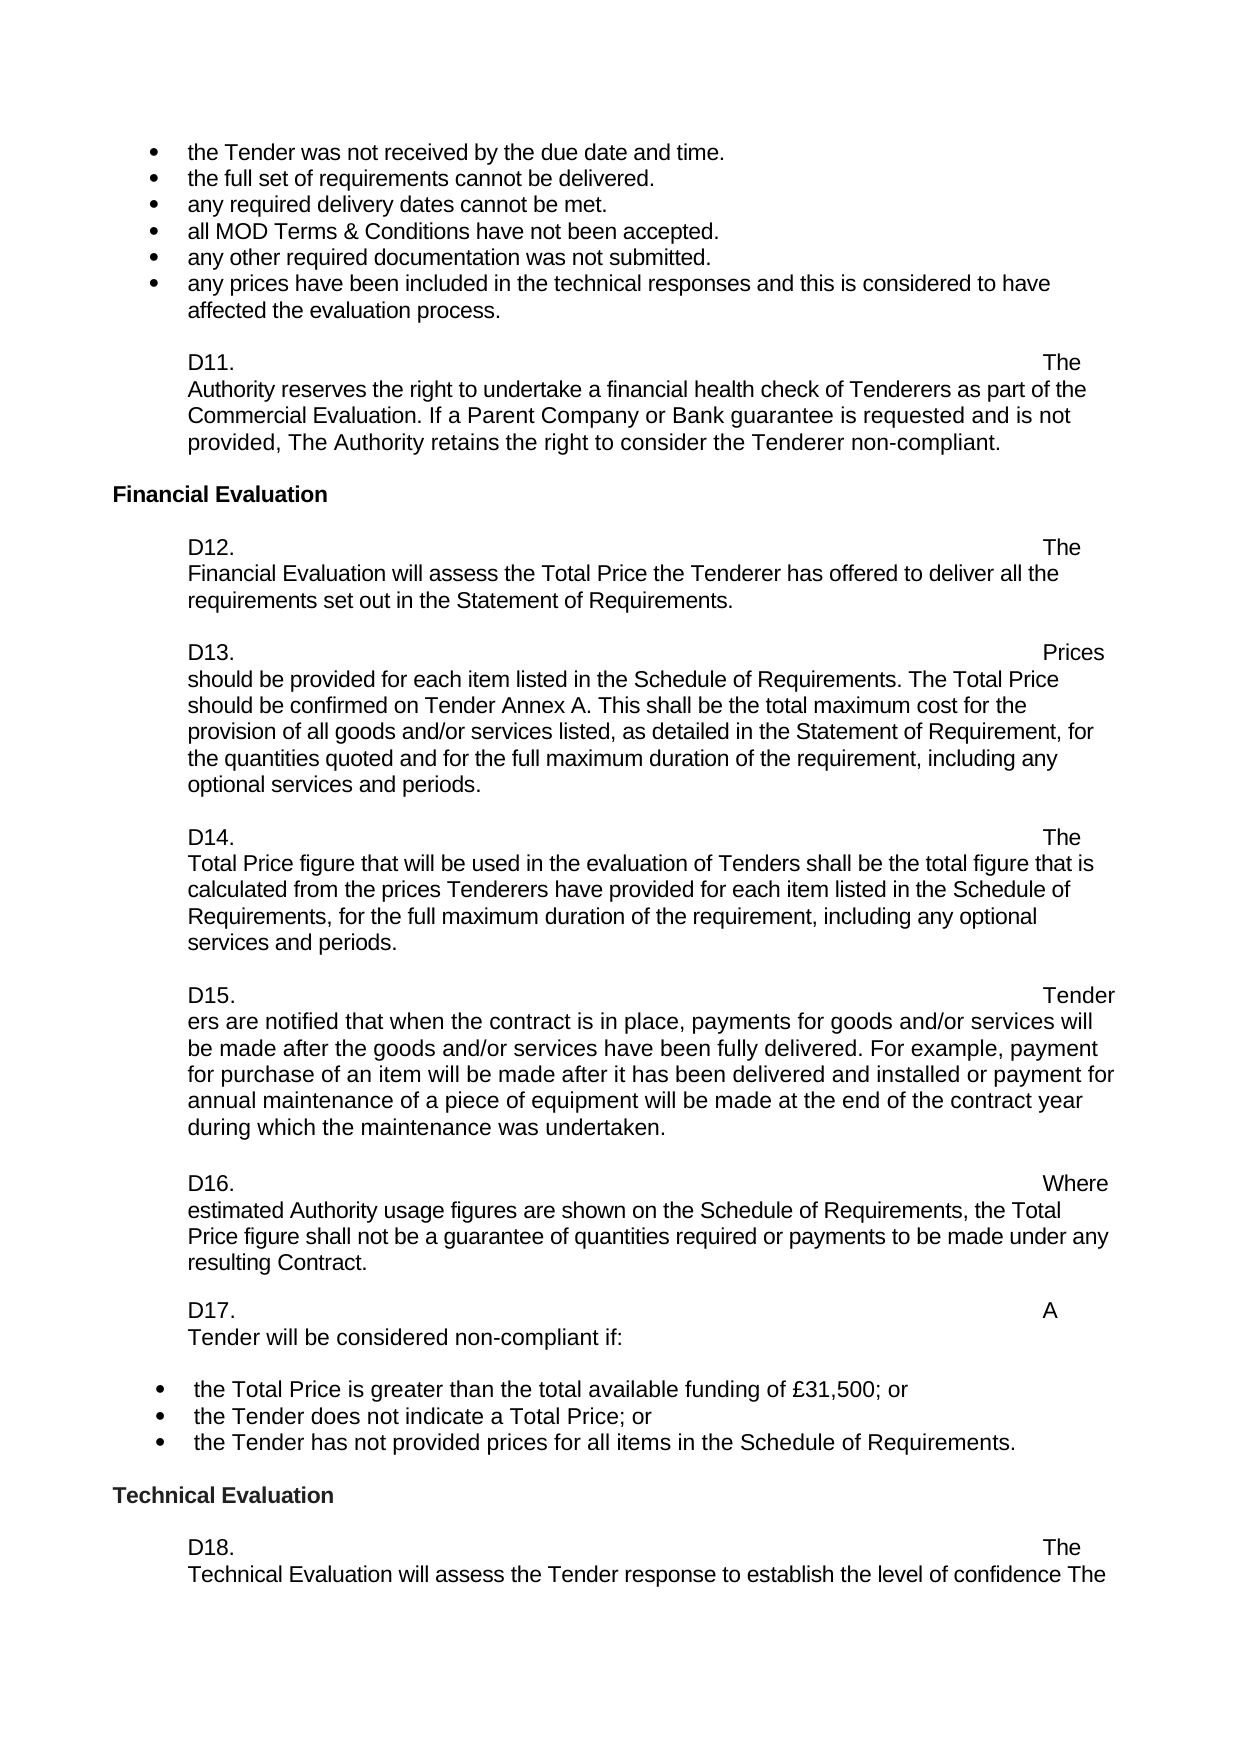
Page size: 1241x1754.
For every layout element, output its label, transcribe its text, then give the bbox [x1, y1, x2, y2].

list the Total Price is greater than the total available funding of £31,500; or [156, 1376, 1117, 1403]
list the Tender has not provided prices for all items in the Schedule of Requirements. [156, 1429, 1117, 1455]
list The Total Price figure that will be used in the evaluation of Tenders shall be the total figure that is calculated from the prices Tenderers have provided for each item listed in the Schedule of Requirements, for the full maximum duration of the requirement, including any optional services and periods. [187, 824, 1117, 956]
list any prices have been included in the technical responses and this is considered to have affected the evaluation process. [150, 270, 1128, 323]
text Financial Evaluation [112, 481, 1128, 507]
list the Tender was not received by the due date and time. [150, 138, 1128, 165]
list all MOD Terms & Conditions have not been accepted. [150, 218, 1128, 244]
list The Financial Evaluation will assess the Total Price the Tenderer has offered to deliver all the requirements set out in the Statement of Requirements. [187, 534, 1117, 613]
list any required delivery dates cannot be met. [150, 191, 1128, 218]
list Tenderers are notified that when the contract is in place, payments for goods and/or services will be made after the goods and/or services have been fully delivered. For example, payment for purchase of an item will be made after it has been delivered and installed or payment for annual maintenance of a piece of equipment will be made at the end of the contract year during which the maintenance was undertaken. [187, 982, 1117, 1140]
list the Tender does not indicate a Total Price; or [156, 1403, 1117, 1429]
list A Tender will be considered non-compliant if: [187, 1297, 1117, 1350]
list The Authority reserves the right to undertake a financial health check of Tenderers as part of the Commercial Evaluation. If a Parent Company or Bank guarantee is requested and is not provided, The Authority retains the right to consider the Tenderer non-compliant. [187, 349, 1117, 455]
text Technical Evaluation [112, 1482, 1128, 1508]
list the full set of requirements cannot be delivered. [150, 165, 1128, 191]
list Where estimated Authority usage figures are shown on the Schedule of Requirements, the Total Price figure shall not be a guarantee of quantities required or payments to be made under any resulting Contract. [187, 1170, 1117, 1276]
list any other required documentation was not submitted. [150, 244, 1128, 270]
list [187, 1534, 1117, 1587]
list Prices should be provided for each item listed in the Schedule of Requirements. The Total Price should be confirmed on Tender Annex A. This shall be the total maximum cost for the provision of all goods and/or services listed, as detailed in the Statement of Requirement, for the quantities quoted and for the full maximum duration of the requirement, including any optional services and periods. [187, 639, 1117, 797]
